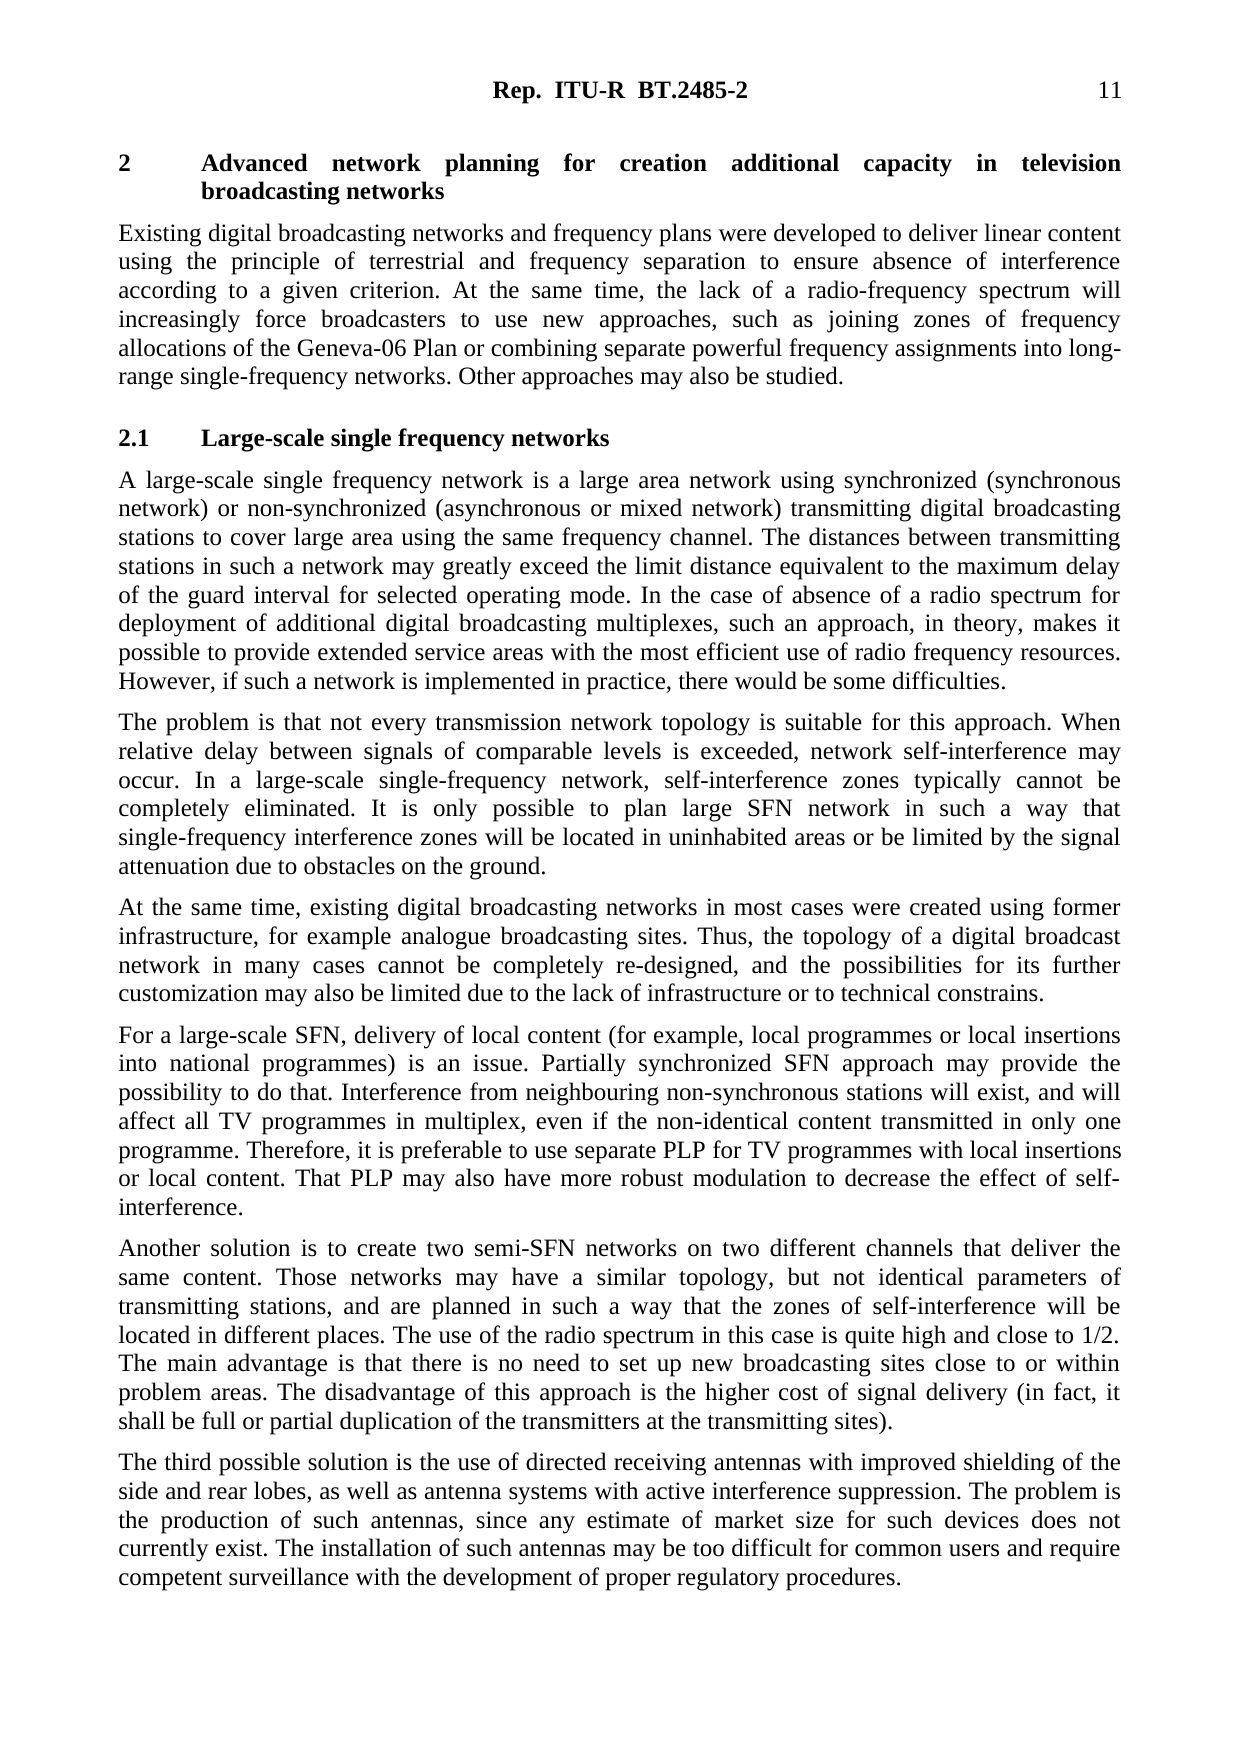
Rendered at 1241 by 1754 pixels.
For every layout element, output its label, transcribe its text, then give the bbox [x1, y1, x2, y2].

text For a large-scale SFN, delivery of local content (for example, local programmes or local insertions into national programmes) is an issue. Partially synchronized SFN approach may provide the possibility to do that. Interference from neighbouring non-synchronous stations will exist, and will affect all TV programmes in multiplex, even if the non-identical content transmitted in only one programme. Therefore, it is preferable to use separate PLP for TV programmes with local insertions or local content. That PLP may also have more robust modulation to decrease the effect of self-interference. [118, 1020, 1122, 1221]
subtitle 2 Advanced network planning for creation additional capacity in television broadcasting networks [118, 148, 1122, 205]
text A large-scale single frequency network is a large area network using synchronized (synchronous network) or non-synchronized (asynchronous or mixed network) transmitting digital broadcasting stations to cover large area using the same frequency channel. The distances between transmitting stations in such a network may greatly exceed the limit distance equivalent to the maximum delay of the guard interval for selected operating mode. In the case of absence of a radio spectrum for deployment of additional digital broadcasting multiplexes, such an approach, in theory, makes it possible to provide extended service areas with the most efficient use of radio frequency resources. However, if such a network is implemented in practice, there would be some difficulties. [118, 465, 1122, 695]
text The third possible solution is the use of directed receiving antennas with improved shielding of the side and rear lobes, as well as antenna systems with active interference suppression. The problem is the production of such antennas, since any estimate of market size for such devices does not currently exist. The installation of such antennas may be too difficult for common users and require competent surveillance with the development of proper regulatory procedures. [118, 1447, 1122, 1591]
text At the same time, existing digital broadcasting networks in most cases were created using former infrastructure, for example analogue broadcasting sites. Thus, the topology of a digital broadcast network in many cases cannot be completely re-designed, and the possibilities for its further customization may also be limited due to the lack of infrastructure or to technical constrains. [118, 892, 1122, 1007]
text Existing digital broadcasting networks and frequency plans were developed to deliver linear content using the principle of terrestrial and frequency separation to ensure absence of interference according to a given criterion. At the same time, the lack of a radio-frequency spectrum will increasingly force broadcasters to use new approaches, such as joining zones of frequency allocations of the Geneva-06 Plan or combining separate powerful frequency assignments into long-range single-frequency networks. Other approaches may also be studied. [118, 218, 1122, 390]
text The problem is that not every transmission network topology is suitable for this approach. When relative delay between signals of comparable levels is exceeded, network self-interference may occur. In a large-scale single-frequency network, self-interference zones typically cannot be completely eliminated. It is only possible to plan large SFN network in such a way that single-frequency interference zones will be located in uninhabited areas or be limited by the signal attenuation due to obstacles on the ground. [118, 707, 1122, 880]
text Another solution is to create two semi-SFN networks on two different channels that deliver the same content. Those networks may have a similar topology, but not identical parameters of transmitting stations, and are planned in such a way that the zones of self-interference will be located in different places. The use of the radio spectrum in this case is quite high and close to 1/2. The main advantage is that there is no need to set up new broadcasting sites close to or within problem areas. The disadvantage of this approach is the higher cost of signal delivery (in fact, it shall be full or partial duplication of the transmitters at the transmitting sites). [118, 1233, 1122, 1435]
subtitle 2.1 Large-scale single frequency networks [118, 423, 1122, 452]
